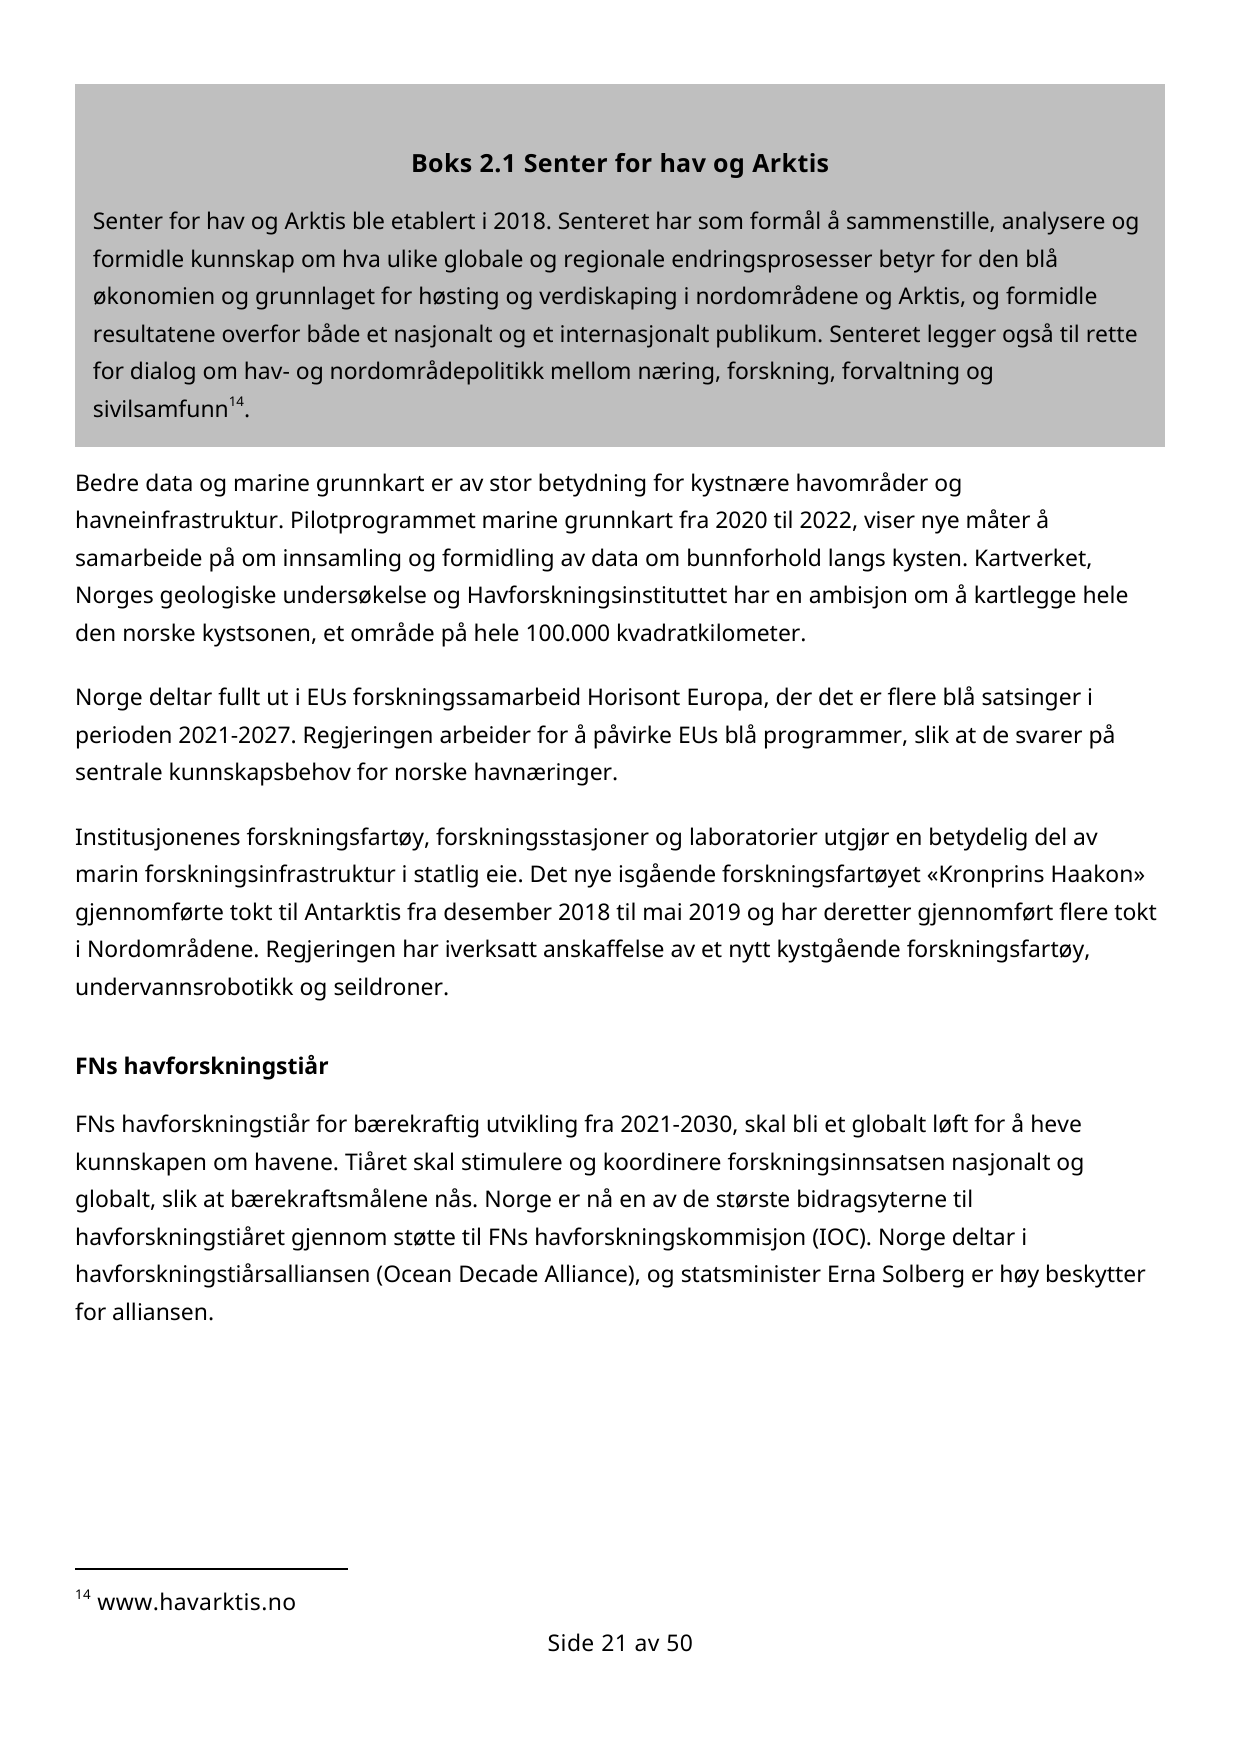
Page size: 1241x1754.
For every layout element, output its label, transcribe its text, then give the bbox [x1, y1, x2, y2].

text Bedre data og marine grunnkart er av stor betydning for kystnære havområder og havneinfrastruktur. Pilotprogrammet marine grunnkart fra 2020 til 2022, viser nye måter å samarbeide på om innsamling og formidling av data om bunnforhold langs kysten. Kartverket, Norges geologiske undersøkelse og Havforskningsinstituttet har en ambisjon om å kartlegge hele den norske kystsonen, et område på hele 100.000 kvadratkilometer. [75, 467, 1165, 648]
table_header Senter for hav og Arktis Senter for hav og Arktis ble etablert i 2018. Senteret har som formål å sammenstille, analysere og formidle kunnskap om hva ulike globale og regionale endringsprosesser betyr for den blå økonomien og grunnlaget for høsting og verdiskaping i nordområdene og Arktis, og formidle resultatene overfor både et nasjonalt og et internasjonalt publikum. Senteret legger også til rette for dialog om hav- og nordområdepolitikk mellom næring, forskning, forvaltning og sivilsamfunn. [75, 84, 1165, 447]
text Institusjonenes forskningsfartøy, forskningsstasjoner og laboratorier utgjør en betydelig del av marin forskningsinfrastruktur i statlig eie. Det nye isgående forskningsfartøyet «Kronprins Haakon» gjennomførte tokt til Antarktis fra desember 2018 til mai 2019 og har deretter gjennomført flere tokt i Nordområdene. Regjeringen har iverksatt anskaffelse av et nytt kystgående forskningsfartøy, undervannsrobotikk og seildroner. [75, 821, 1165, 1002]
text FNs havforskningstiår for bærekraftig utvikling fra 2021-2030, skal bli et globalt løft for å heve kunnskapen om havene. Tiåret skal stimulere og koordinere forskningsinnsatsen nasjonalt og globalt, slik at bærekraftsmålene nås. Norge er nå en av de største bidragsyterne til havforskningstiåret gjennom støtte til FNs havforskningskommisjon (IOC). Norge deltar i havforskningstiårsalliansen (Ocean Decade Alliance), og statsminister Erna Solberg er høy beskytter for alliansen. [75, 1108, 1165, 1327]
text FNs havforskningstiår [75, 1050, 1165, 1081]
text Norge deltar fullt ut i EUs forskningssamarbeid Horisont Europa, der det er flere blå satsinger i perioden 2021-2027. Regjeringen arbeider for å påvirke EUs blå programmer, slik at de svarer på sentrale kunnskapsbehov for norske havnæringer. [75, 681, 1165, 787]
